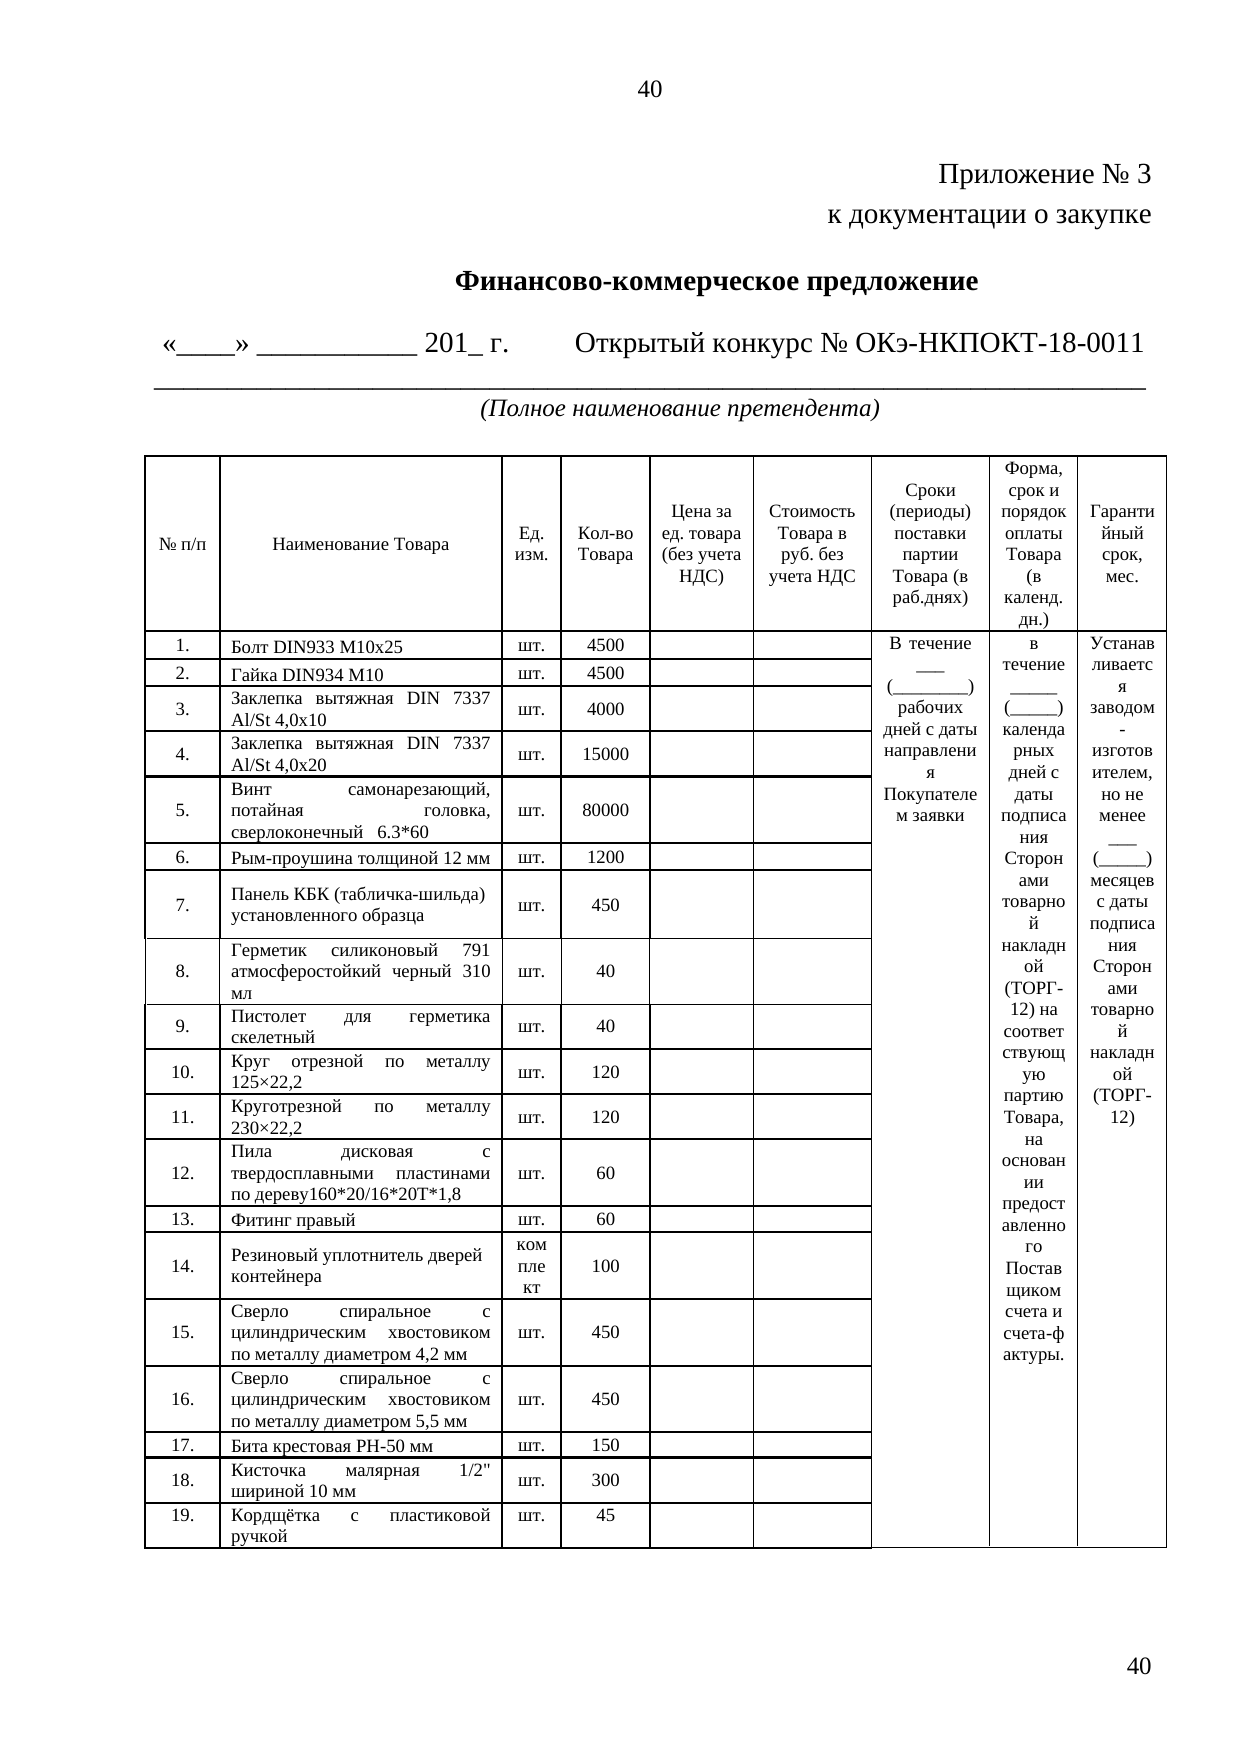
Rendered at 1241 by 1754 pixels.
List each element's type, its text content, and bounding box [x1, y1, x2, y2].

table_cell Резиновый уплотнитель дверей контейнера [221, 1233, 501, 1298]
table_cell [651, 1140, 753, 1205]
table_cell 10. [146, 1050, 219, 1093]
table_cell [651, 1300, 753, 1364]
table_cell Заклепка вытяжная DIN 7337 Al/St 4,0x20 [221, 732, 501, 775]
table_cell Устанавливается заводом-изготовителем, но не менее ___ (_____) месяцев с даты подписания Сторонами товарной накладной (ТОРГ-12) [1078, 632, 1166, 1547]
table_cell шт. [503, 1504, 560, 1547]
table_cell 19. [146, 1504, 219, 1547]
table_cell Рым-проушина толщиной 12 мм [221, 844, 501, 868]
table_cell Кордщётка с пластиковой ручкой [221, 1504, 501, 1547]
table_cell 450 [562, 871, 649, 938]
table_cell 2. [146, 660, 219, 685]
table_cell 13. [146, 1207, 219, 1231]
table_cell 300 [562, 1459, 649, 1502]
table_cell 40 [562, 1005, 649, 1048]
table_cell Сверло спиральное с цилиндрическим хвостовиком по металлу диаметром 5,5 мм [221, 1367, 501, 1431]
text к документации о закупке [208, 196, 1152, 230]
table_cell [650, 939, 753, 1003]
table_cell шт. [503, 1005, 560, 1048]
table_cell 100 [562, 1233, 649, 1298]
table_cell [754, 1050, 871, 1093]
table_cell Круг отрезной по металлу 125×22,2 [221, 1050, 501, 1093]
table_cell [754, 1233, 871, 1298]
table_header Цена за ед. товара (без учета НДС) [651, 457, 753, 629]
table_cell шт. [503, 632, 560, 658]
table_cell В течение ___ (________) рабочих дней с даты направления Покупателем заявки [872, 632, 989, 1547]
table_cell 3. [146, 687, 219, 730]
table_cell Кисточка малярная 1/2" шириной 10 мм [221, 1459, 501, 1502]
table_cell [754, 1367, 871, 1431]
table_cell шт. [503, 1095, 560, 1138]
table_cell 9. [146, 1005, 219, 1048]
table_cell [651, 778, 753, 842]
table_cell шт. [503, 1140, 560, 1205]
table_cell 4500 [562, 632, 649, 658]
table_cell Пистолет для герметика скелетный [221, 1005, 501, 1048]
table_cell [754, 1207, 871, 1231]
table_cell 8. [146, 939, 219, 1003]
table_cell Круготрезной по металлу 230×22,2 [221, 1095, 501, 1138]
table_cell в течение _____ (_____) календарных дней с даты подписания Сторонами товарной накладной (ТОРГ-12) на соответствующую партию Товара, на основании предоставленного Поставщиком счета и счета-фактуры. [989, 632, 1078, 1547]
table_cell Винт самонарезающий, потайная головка, сверлоконечный 6.3*60 [221, 778, 501, 842]
table_cell 5. [146, 778, 219, 842]
table_cell Пила дисковая с твердосплавными пластинами по дереву160*20/16*20Т*1,8 [221, 1140, 501, 1205]
table_cell [754, 1459, 871, 1502]
table_cell [651, 660, 753, 685]
table_cell шт. [503, 1433, 560, 1456]
table_header Сроки (периоды) поставки партии Товара (в раб.днях) [872, 457, 989, 629]
table_cell [651, 632, 753, 658]
table_cell 60 [562, 1140, 649, 1205]
table_cell [754, 871, 871, 938]
table_cell [651, 1433, 753, 1456]
table_cell Панель КБК (табличка-шильда) установленного образца [221, 871, 501, 938]
table_cell [754, 1005, 871, 1048]
table_cell [754, 1300, 871, 1364]
table_header Гарантийный срок, мес. [1078, 457, 1166, 629]
table_cell шт. [503, 1207, 560, 1231]
table_cell 12. [146, 1140, 219, 1205]
table_cell [651, 1504, 753, 1547]
table_cell шт. [503, 939, 561, 1003]
table_cell 450 [562, 1367, 649, 1431]
table_cell шт. [503, 1367, 560, 1431]
table_cell 11. [146, 1095, 219, 1138]
table_cell шт. [503, 732, 560, 775]
table_header Наименование Товара [221, 457, 501, 629]
table_header Кол-во Товара [562, 457, 649, 629]
table_cell 40 [562, 939, 649, 1003]
table_cell [651, 871, 753, 938]
table_cell [754, 632, 871, 658]
table_cell Сверло спиральное с цилиндрическим хвостовиком по металлу диаметром 4,2 мм [221, 1300, 501, 1364]
table_cell комплект [503, 1233, 560, 1298]
table_cell 150 [562, 1433, 649, 1456]
table_cell [754, 939, 871, 1003]
table_cell [651, 1459, 753, 1502]
text (Полное наименование претендента) [208, 393, 1152, 421]
table_cell Бита крестовая PH-50 мм [221, 1433, 501, 1456]
subtitle Приложение № 3 [204, 156, 1152, 190]
table_cell [651, 687, 753, 730]
table_cell 60 [562, 1207, 649, 1231]
table_cell 15000 [562, 732, 649, 775]
table_cell 120 [562, 1050, 649, 1093]
table_cell [754, 1433, 871, 1456]
table_cell 18. [146, 1459, 219, 1502]
table_cell 17. [146, 1433, 219, 1456]
table_cell 7. [146, 871, 219, 938]
text «____» ___________ 201_ г. Открытый конкурс № ОКэ-НКПОКТ-18-0011 [148, 326, 1152, 359]
table_cell [754, 778, 871, 842]
table_cell Гайка DIN934 М10 [221, 660, 501, 685]
table_cell [651, 1207, 753, 1231]
table_cell 1. [146, 632, 219, 658]
table_cell 1200 [562, 844, 649, 868]
table_header Стоимость Товара в руб. без учета НДС [754, 457, 871, 629]
table_cell 120 [562, 1095, 649, 1138]
table_cell [754, 660, 871, 685]
table_header Ед. изм. [503, 457, 560, 629]
table_cell шт. [503, 1300, 560, 1364]
table_cell [651, 1233, 753, 1298]
table_cell Фитинг правый [221, 1207, 501, 1231]
table_cell шт. [503, 687, 560, 730]
table_cell 4500 [562, 660, 649, 685]
table_cell [651, 1095, 753, 1138]
table_cell 45 [562, 1504, 649, 1547]
table_cell Герметик силиконовый 791 атмосферостойкий черный 310 мл [220, 939, 502, 1003]
table_cell [754, 687, 871, 730]
table_cell шт. [503, 1050, 560, 1093]
table_cell [651, 732, 753, 775]
table_cell 14. [146, 1233, 219, 1298]
table_cell [651, 844, 753, 868]
table_cell шт. [503, 1459, 560, 1502]
table_cell шт. [503, 660, 560, 685]
text Финансово-коммерческое предложение [208, 263, 1152, 297]
table_cell 450 [562, 1300, 649, 1364]
table_cell шт. [503, 871, 560, 938]
table_cell 15. [146, 1300, 219, 1364]
table_cell 4000 [562, 687, 649, 730]
table_cell 4. [146, 732, 219, 775]
table_cell [754, 1504, 871, 1547]
table_cell [754, 1140, 871, 1205]
table_cell шт. [503, 778, 560, 842]
table_header Форма, срок и порядок оплаты Товара (в календ.дн.) [990, 457, 1077, 629]
table_cell [754, 844, 871, 868]
table_cell Заклепка вытяжная DIN 7337 Al/St 4,0x10 [221, 687, 501, 730]
table_cell 80000 [562, 778, 649, 842]
table_cell шт. [503, 844, 560, 868]
table_cell [754, 1095, 871, 1138]
table_cell [651, 1005, 753, 1048]
table_cell Болт DIN933 М10х25 [221, 632, 501, 658]
table_cell [651, 1050, 753, 1093]
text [148, 359, 1152, 393]
table_cell [651, 1367, 753, 1431]
table_cell 6. [146, 844, 219, 868]
table_cell [754, 732, 871, 775]
table_cell 16. [146, 1367, 219, 1431]
table_header № п/п [146, 457, 219, 629]
